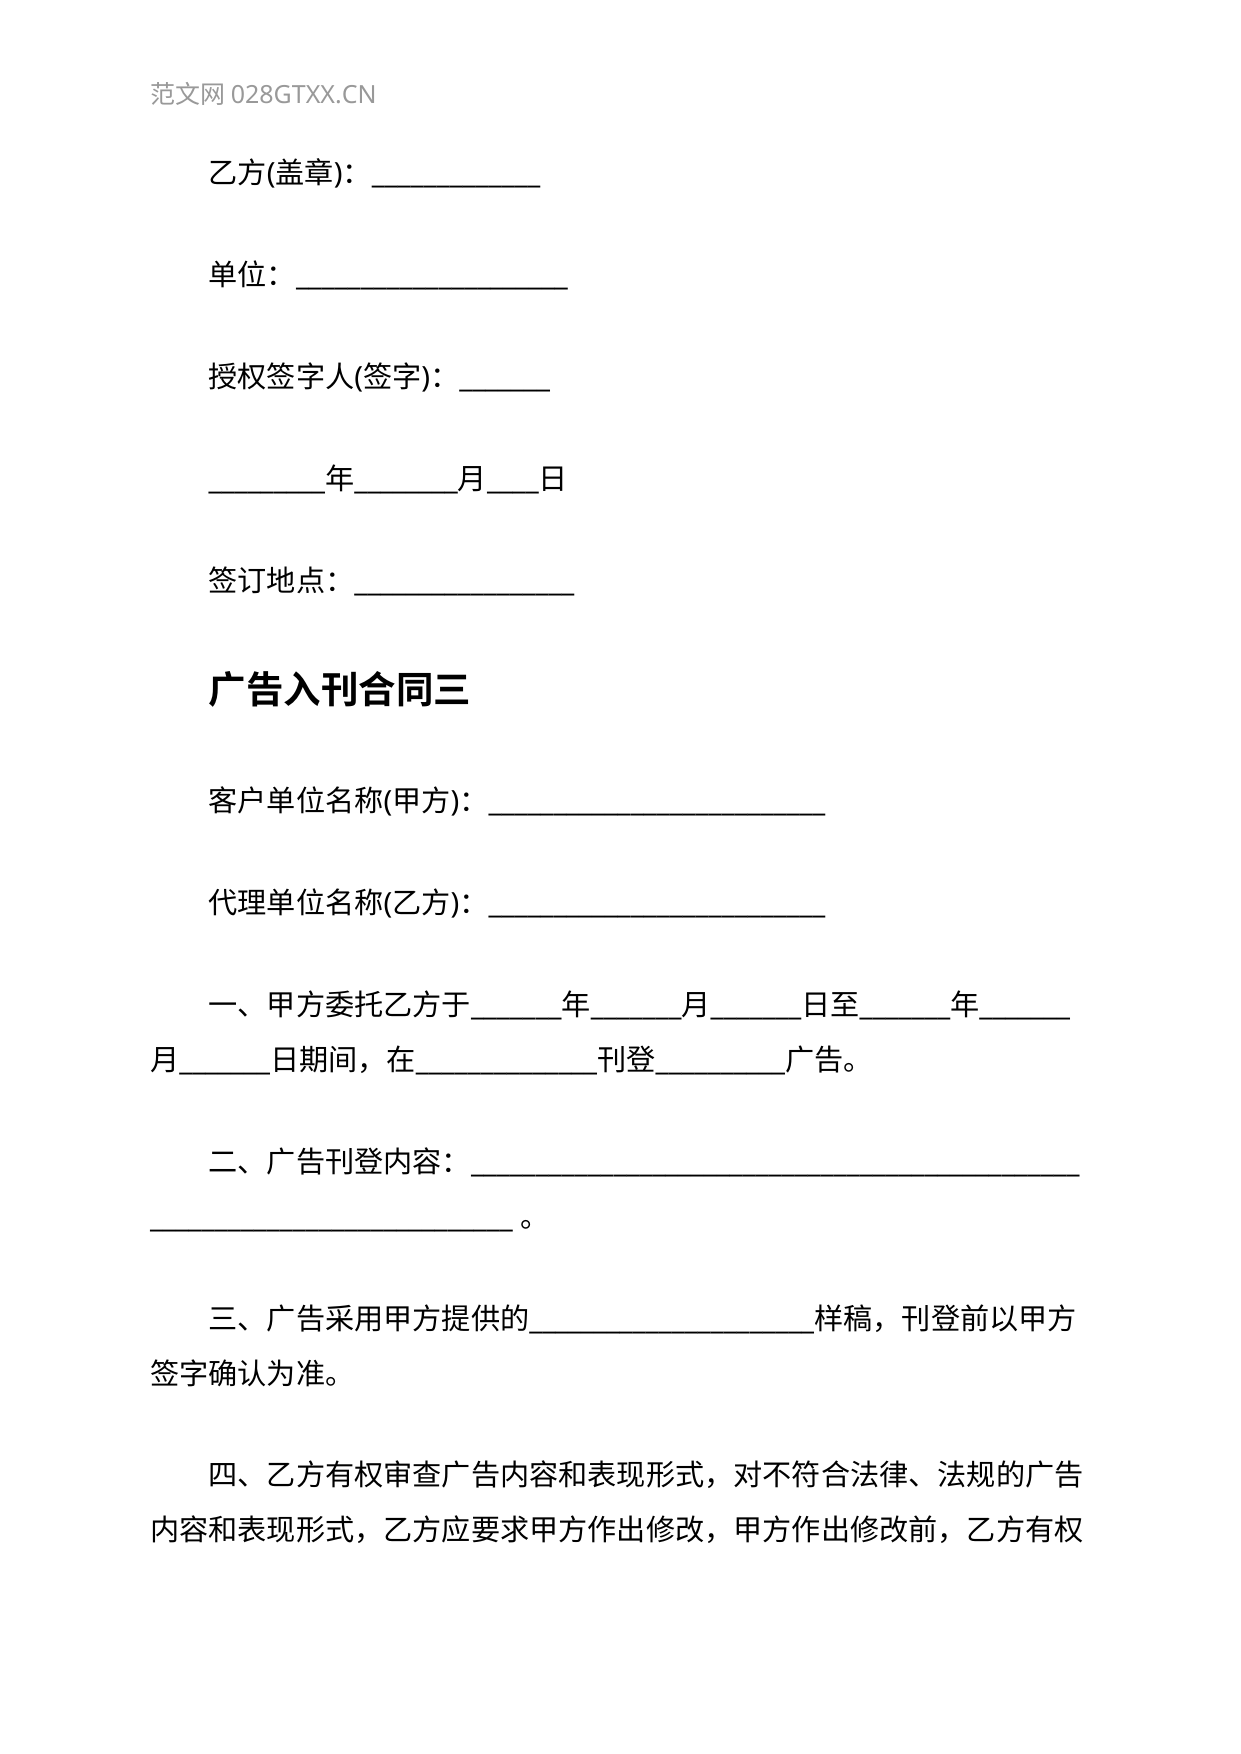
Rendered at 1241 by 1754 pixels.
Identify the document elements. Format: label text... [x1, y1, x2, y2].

text 二、广告刊登内容：___________________________________________________________________________ 。 [150, 1138, 1090, 1236]
text 代理单位名称(乙方)：__________________________ [150, 879, 1090, 922]
text 三、广告采用甲方提供的______________________样稿，刊登前以甲方签字确认为准。 [150, 1295, 1090, 1392]
text 广告入刊合同三 [150, 660, 1090, 714]
text 一、甲方委托乙方于_______年_______月_______日至_______年_______月_______日期间，在______________刊登__________广告。 [150, 981, 1090, 1079]
text 客户单位名称(甲方)：__________________________ [150, 777, 1090, 820]
text 授权签字人(签字)：_______ [150, 354, 1090, 396]
text 乙方(盖章)：_____________ [150, 150, 1090, 192]
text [150, 1452, 1090, 1549]
text 单位：_____________________ [150, 252, 1090, 294]
text _________年________月____日 [150, 456, 1090, 498]
text 签订地点：_________________ [150, 558, 1090, 600]
